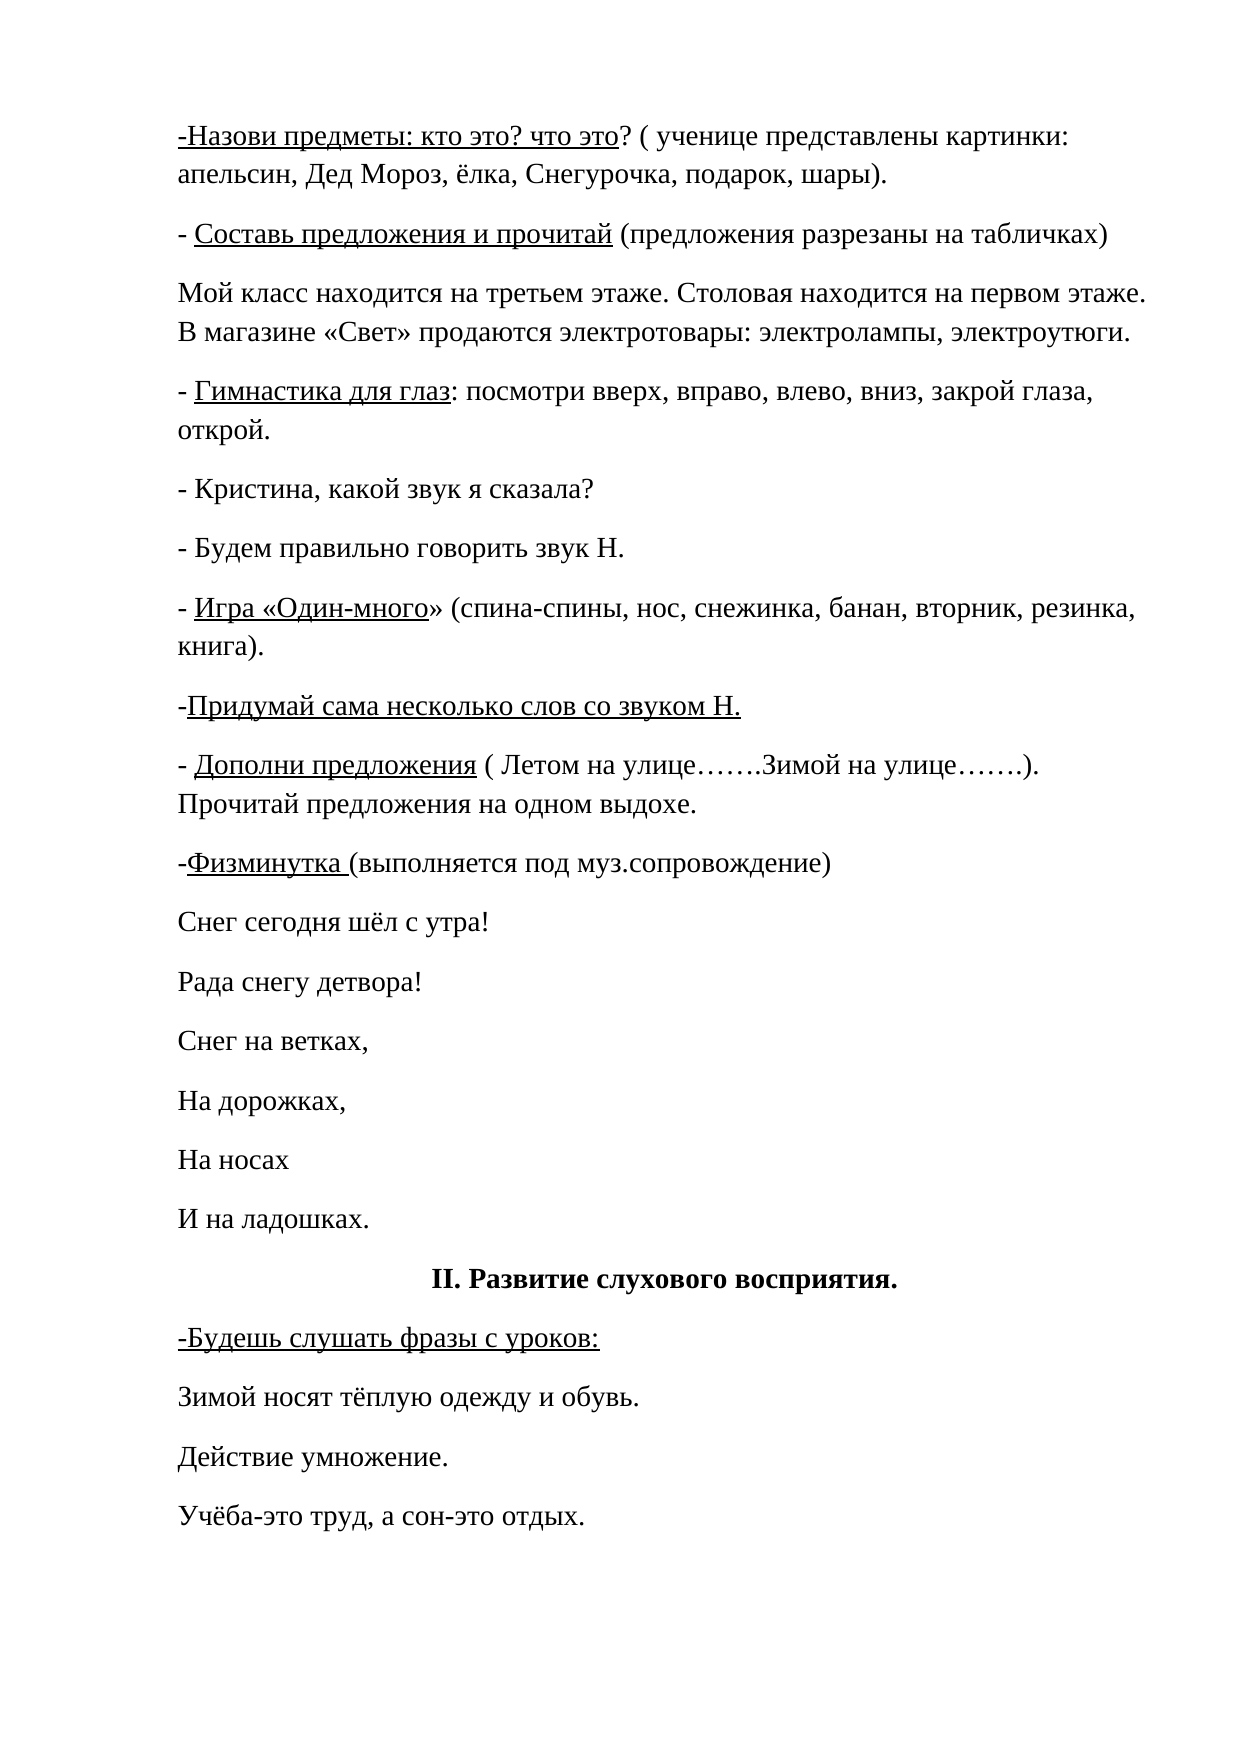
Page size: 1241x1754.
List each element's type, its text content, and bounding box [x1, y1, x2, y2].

text Учёба-это труд, а сон-это отдых. [177, 1498, 1152, 1532]
text Действие умножение. [177, 1439, 1152, 1472]
text Снег на ветках, [177, 1023, 1152, 1057]
text Снег сегодня шёл с утра! [177, 904, 1152, 938]
text - Дополни предложения ( Летом на улице…….Зимой на улице…….). Прочитай предложения на одном выдохе. [177, 747, 1152, 819]
text -Будешь слушать фразы с уроков: [177, 1320, 1152, 1354]
text Зимой носят тёплую одежду и обувь. [177, 1379, 1152, 1413]
text - Гимнастика для глаз: посмотри вверх, вправо, влево, вниз, закрой глаза, открой. [177, 373, 1152, 445]
text - Составь предложения и прочитай (предложения разрезаны на табличках) [177, 216, 1152, 249]
text - Кристина, какой звук я сказала? [177, 471, 1152, 505]
text - Будем правильно говорить звук Н. [177, 531, 1152, 564]
text II. Развитие слухового восприятия. [177, 1261, 1152, 1294]
text -Физминутка (выполняется под муз.сопровождение) [177, 845, 1152, 879]
text На носах [177, 1142, 1152, 1176]
text -Придумай сама несколько слов со звуком Н. [177, 688, 1152, 721]
text - Игра «Один-много» (спина-спины, нос, снежинка, банан, вторник, резинка, книга). [177, 590, 1152, 662]
text Рада снегу детвора! [177, 964, 1152, 997]
text И на ладошках. [177, 1201, 1152, 1235]
text На дорожках, [177, 1083, 1152, 1116]
text Мой класс находится на третьем этаже. Столовая находится на первом этаже. В магазине «Свет» продаются электротовары: электролампы, электроутюги. [177, 275, 1152, 347]
text -Назови предметы: кто это? что это? ( ученице представлены картинки: апельсин, Дед Мороз, ёлка, Снегурочка, подарок, шары). [177, 118, 1152, 190]
